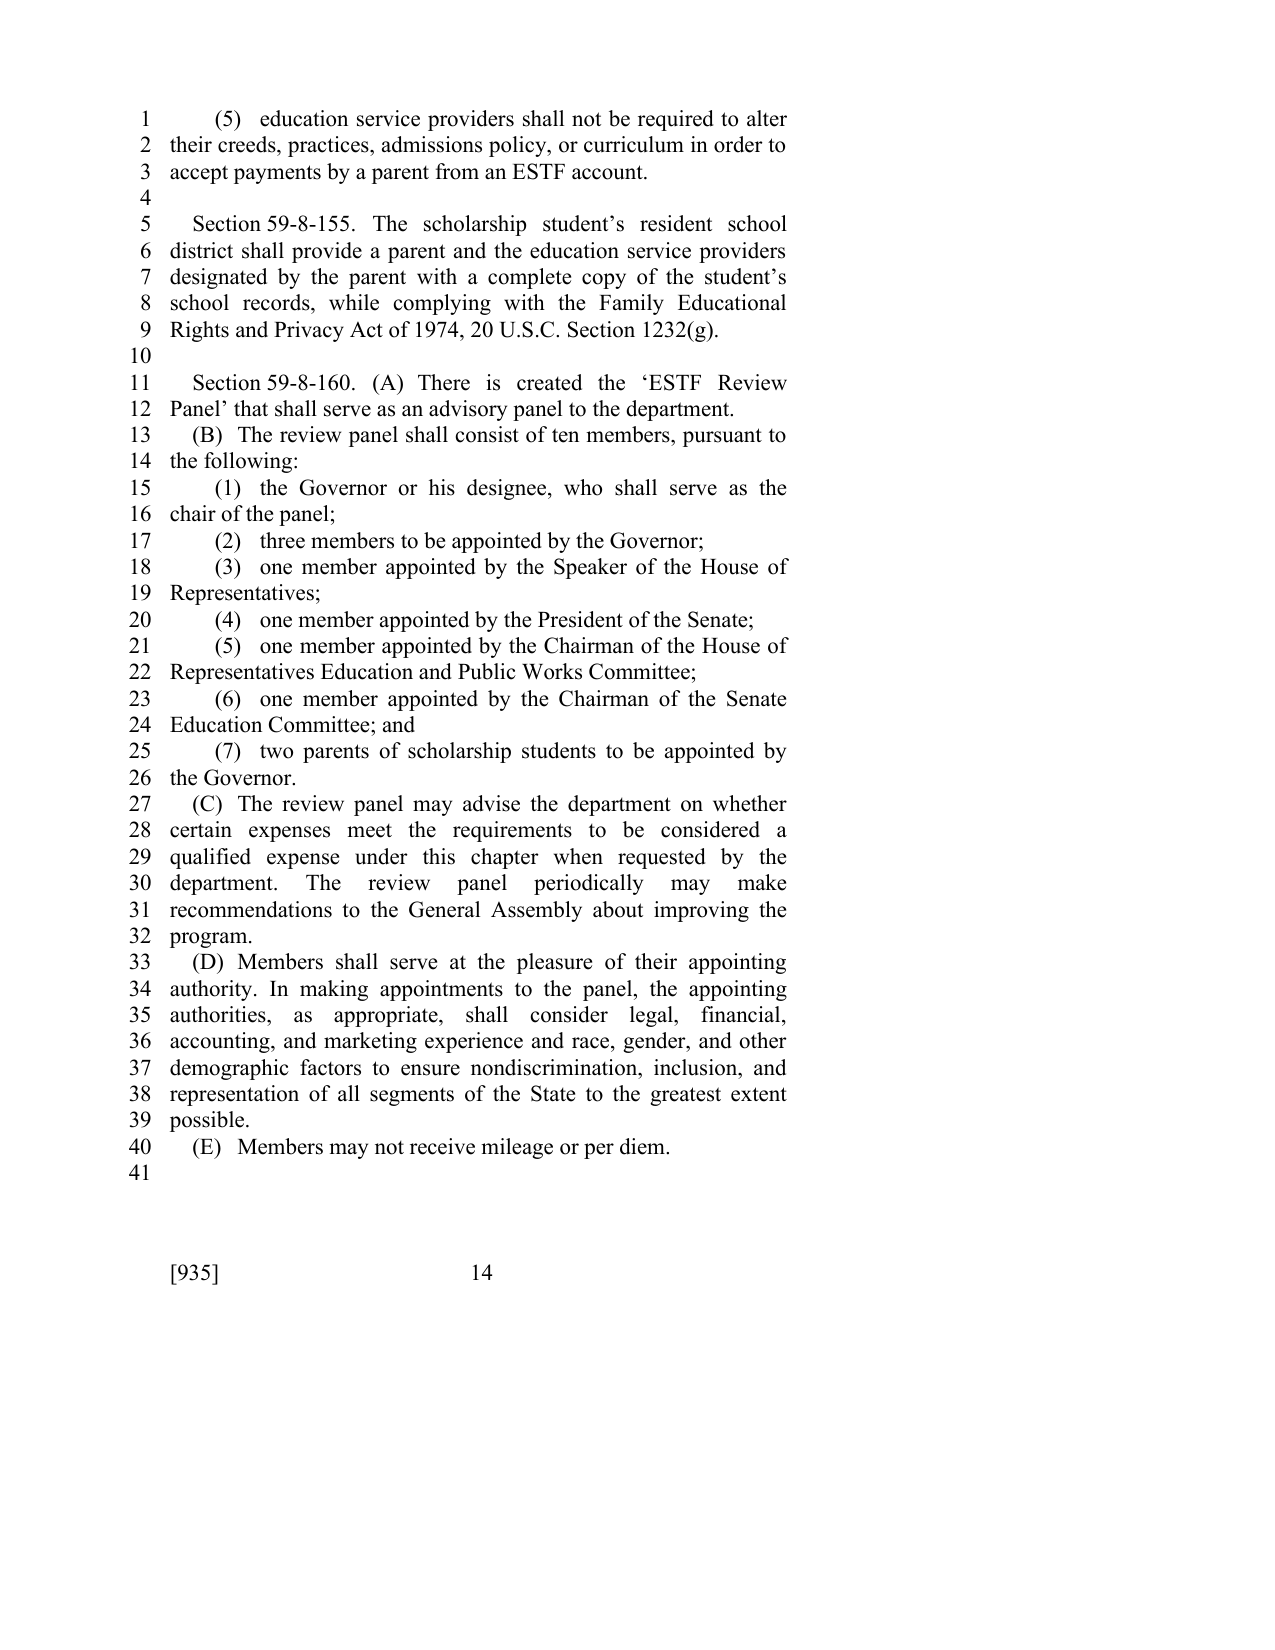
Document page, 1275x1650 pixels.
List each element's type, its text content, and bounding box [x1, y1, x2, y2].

text (1) the Governor or his designee, who shall serve as the chair of the panel; [169, 474, 787, 527]
text (B) The review panel shall consist of ten members, pursuant to the following: [169, 421, 787, 474]
text (D) Members shall serve at the pleasure of their appointing authority. In making appointments to the panel, the appointing authorities, as appropriate, shall consider legal, financial, accounting, and marketing experience and race, gender, and other demographic factors to ensure nondiscrimination, inclusion, and representation of all segments of the State to the greatest extent possible. [169, 948, 787, 1133]
text Section 59-8-160. (A) There is created the ‘ESTF Review Panel’ that shall serve as an advisory panel to the department. [169, 368, 787, 421]
text (3) one member appointed by the Speaker of the House of Representatives; [169, 553, 787, 606]
text (6) one member appointed by the Chairman of the Senate Education Committee; and [169, 685, 787, 737]
text (2) three members to be appointed by the Governor; [169, 527, 787, 553]
text Section 59-8-155. The scholarship student’s resident school district shall provide a parent and the education service providers designated by the parent with a complete copy of the student’s school records, while complying with the Family Educational Rights and Privacy Act of 1974, 20 U.S.C. Section 1232(g). [169, 210, 787, 342]
text (E) Members may not receive mileage or per diem. [169, 1133, 787, 1159]
text (4) one member appointed by the President of the Senate; [169, 606, 787, 632]
text (C) The review panel may advise the department on whether certain expenses meet the requirements to be considered a qualified expense under this chapter when requested by the department. The review panel periodically may make recommendations to the General Assembly about improving the program. [169, 790, 787, 948]
text (7) two parents of scholarship students to be appointed by the Governor. [169, 737, 787, 790]
text (5) one member appointed by the Chairman of the House of Representatives Education and Public Works Committee; [169, 632, 787, 685]
text (5) education service providers shall not be required to alter their creeds, practices, admissions policy, or curriculum in order to accept payments by a parent from an ESTF account. [169, 105, 787, 184]
